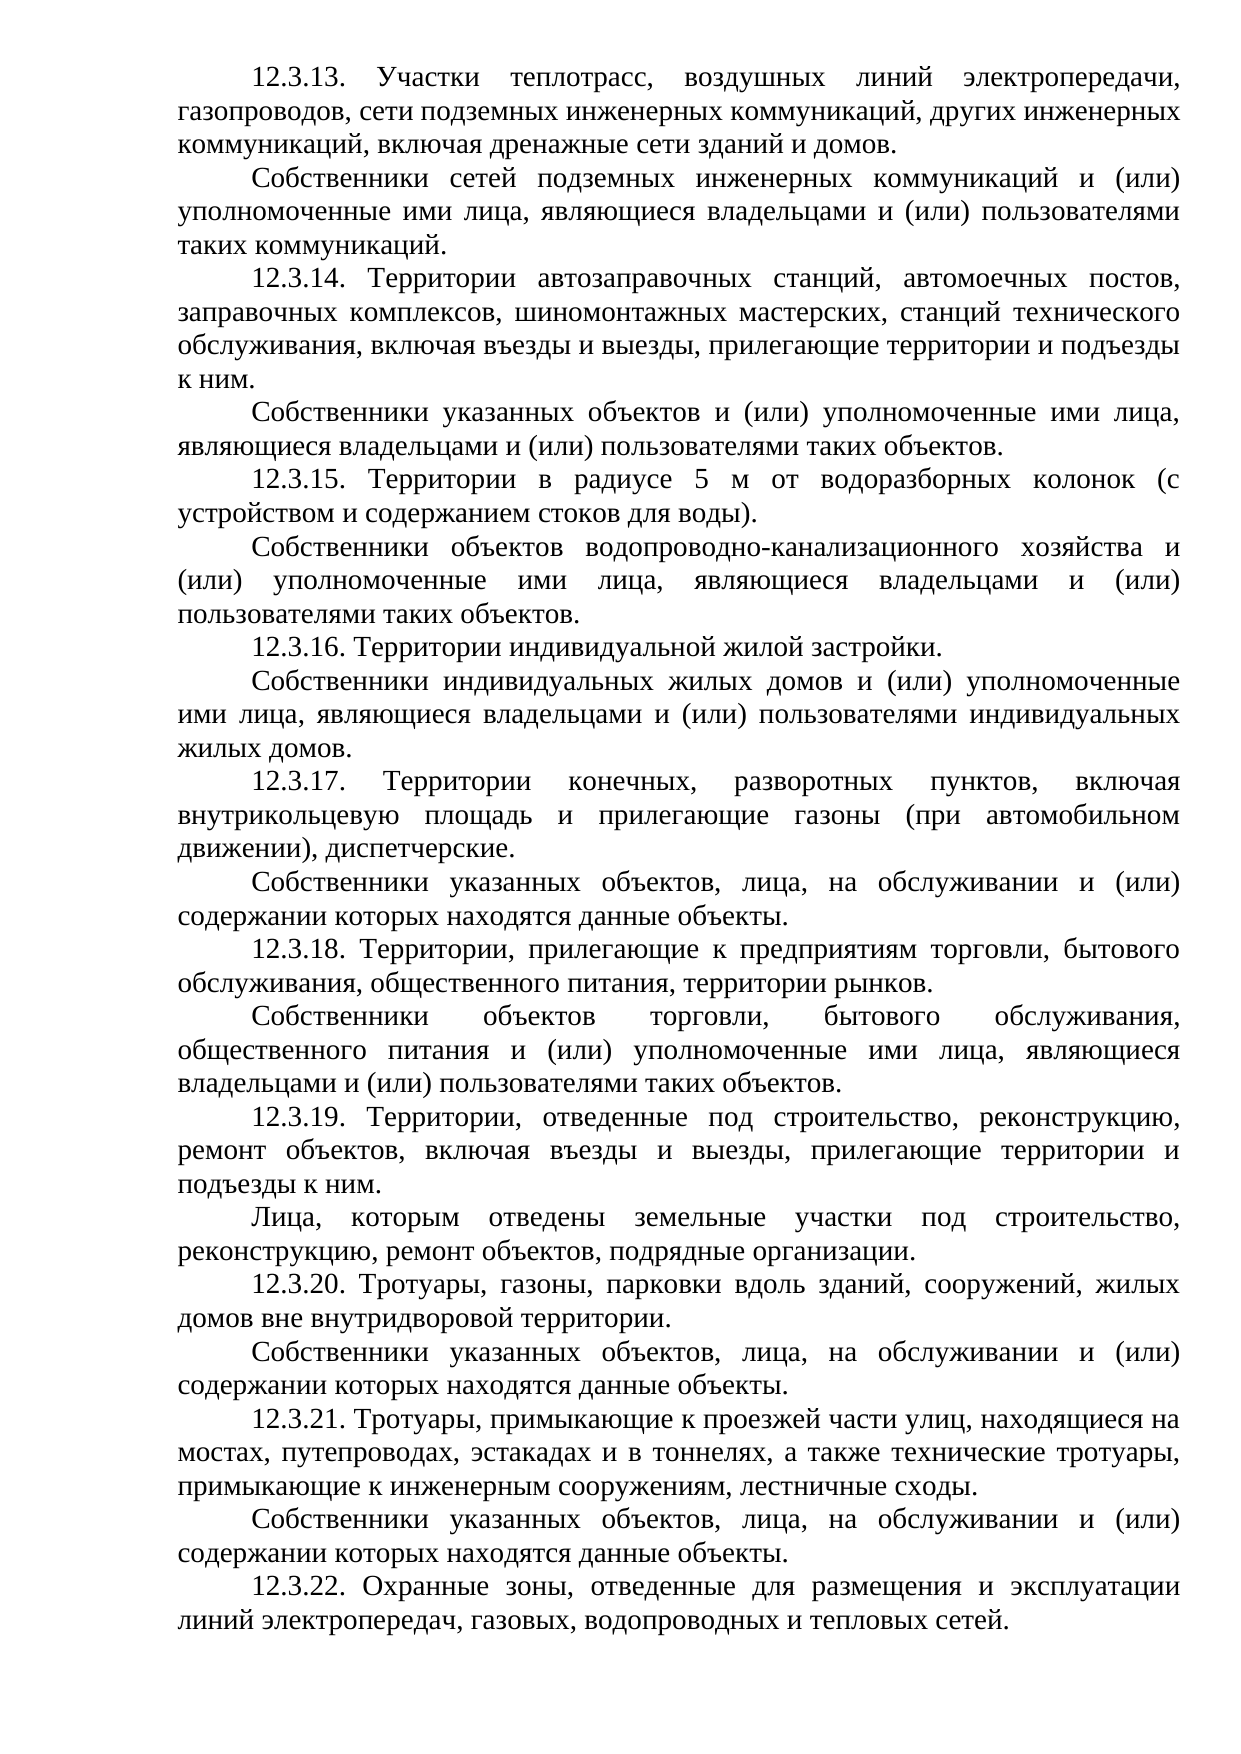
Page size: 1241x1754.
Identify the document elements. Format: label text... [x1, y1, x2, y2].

text Собственники объектов торговли, бытового обслуживания, общественного питания и (или) уполномоченные ими лица, являющиеся владельцами и (или) пользователями таких объектов. [177, 998, 1181, 1099]
text 12.3.13. Участки теплотрасс, воздушных линий электропередачи, газопроводов, сети подземных инженерных коммуникаций, других инженерных коммуникаций, включая дренажные сети зданий и домов. [177, 59, 1181, 160]
text Лица, которым отведены земельные участки под строительство, реконструкцию, ремонт объектов, подрядные организации. [177, 1199, 1181, 1267]
text Собственники указанных объектов и (или) уполномоченные ими лица, являющиеся владельцами и (или) пользователями таких объектов. [177, 394, 1181, 462]
text Собственники указанных объектов, лица, на обслуживании и (или) содержании которых находятся данные объекты. [177, 1501, 1181, 1568]
text 12.3.15. Территории в радиусе 5 м от водоразборных колонок (с устройством и содержанием стоков для воды). [177, 462, 1181, 529]
text 12.3.18. Территории, прилегающие к предприятиям торговли, бытового обслуживания, общественного питания, территории рынков. [177, 931, 1181, 998]
text Собственники указанных объектов, лица, на обслуживании и (или) содержании которых находятся данные объекты. [177, 864, 1181, 931]
text 12.3.22. Охранные зоны, отведенные для размещения и эксплуатации линий электропередач, газовых, водопроводных и тепловых сетей. [177, 1568, 1181, 1636]
text Собственники сетей подземных инженерных коммуникаций и (или) уполномоченные ими лица, являющиеся владельцами и (или) пользователями таких коммуникаций. [177, 160, 1181, 260]
text 12.3.20. Тротуары, газоны, парковки вдоль зданий, сооружений, жилых домов вне внутридворовой территории. [177, 1267, 1181, 1334]
text 12.3.16. Территории индивидуальной жилой застройки. [177, 629, 1181, 663]
text Собственники указанных объектов, лица, на обслуживании и (или) содержании которых находятся данные объекты. [177, 1334, 1181, 1401]
text 12.3.21. Тротуары, примыкающие к проезжей части улиц, находящиеся на мостах, путепроводах, эстакадах и в тоннелях, а также технические тротуары, примыкающие к инженерным сооружениям, лестничные сходы. [177, 1401, 1181, 1501]
text Собственники индивидуальных жилых домов и (или) уполномоченные ими лица, являющиеся владельцами и (или) пользователями индивидуальных жилых домов. [177, 663, 1181, 763]
text 12.3.19. Территории, отведенные под строительство, реконструкцию, ремонт объектов, включая въезды и выезды, прилегающие территории и подъезды к ним. [177, 1099, 1181, 1199]
text 12.3.14. Территории автозаправочных станций, автомоечных постов, заправочных комплексов, шиномонтажных мастерских, станций технического обслуживания, включая въезды и выезды, прилегающие территории и подъезды к ним. [177, 260, 1181, 394]
text 12.3.17. Территории конечных, разворотных пунктов, включая внутрикольцевую площадь и прилегающие газоны (при автомобильном движении), диспетчерские. [177, 763, 1181, 864]
text Собственники объектов водопроводно-канализационного хозяйства и (или) уполномоченные ими лица, являющиеся владельцами и (или) пользователями таких объектов. [177, 529, 1181, 629]
